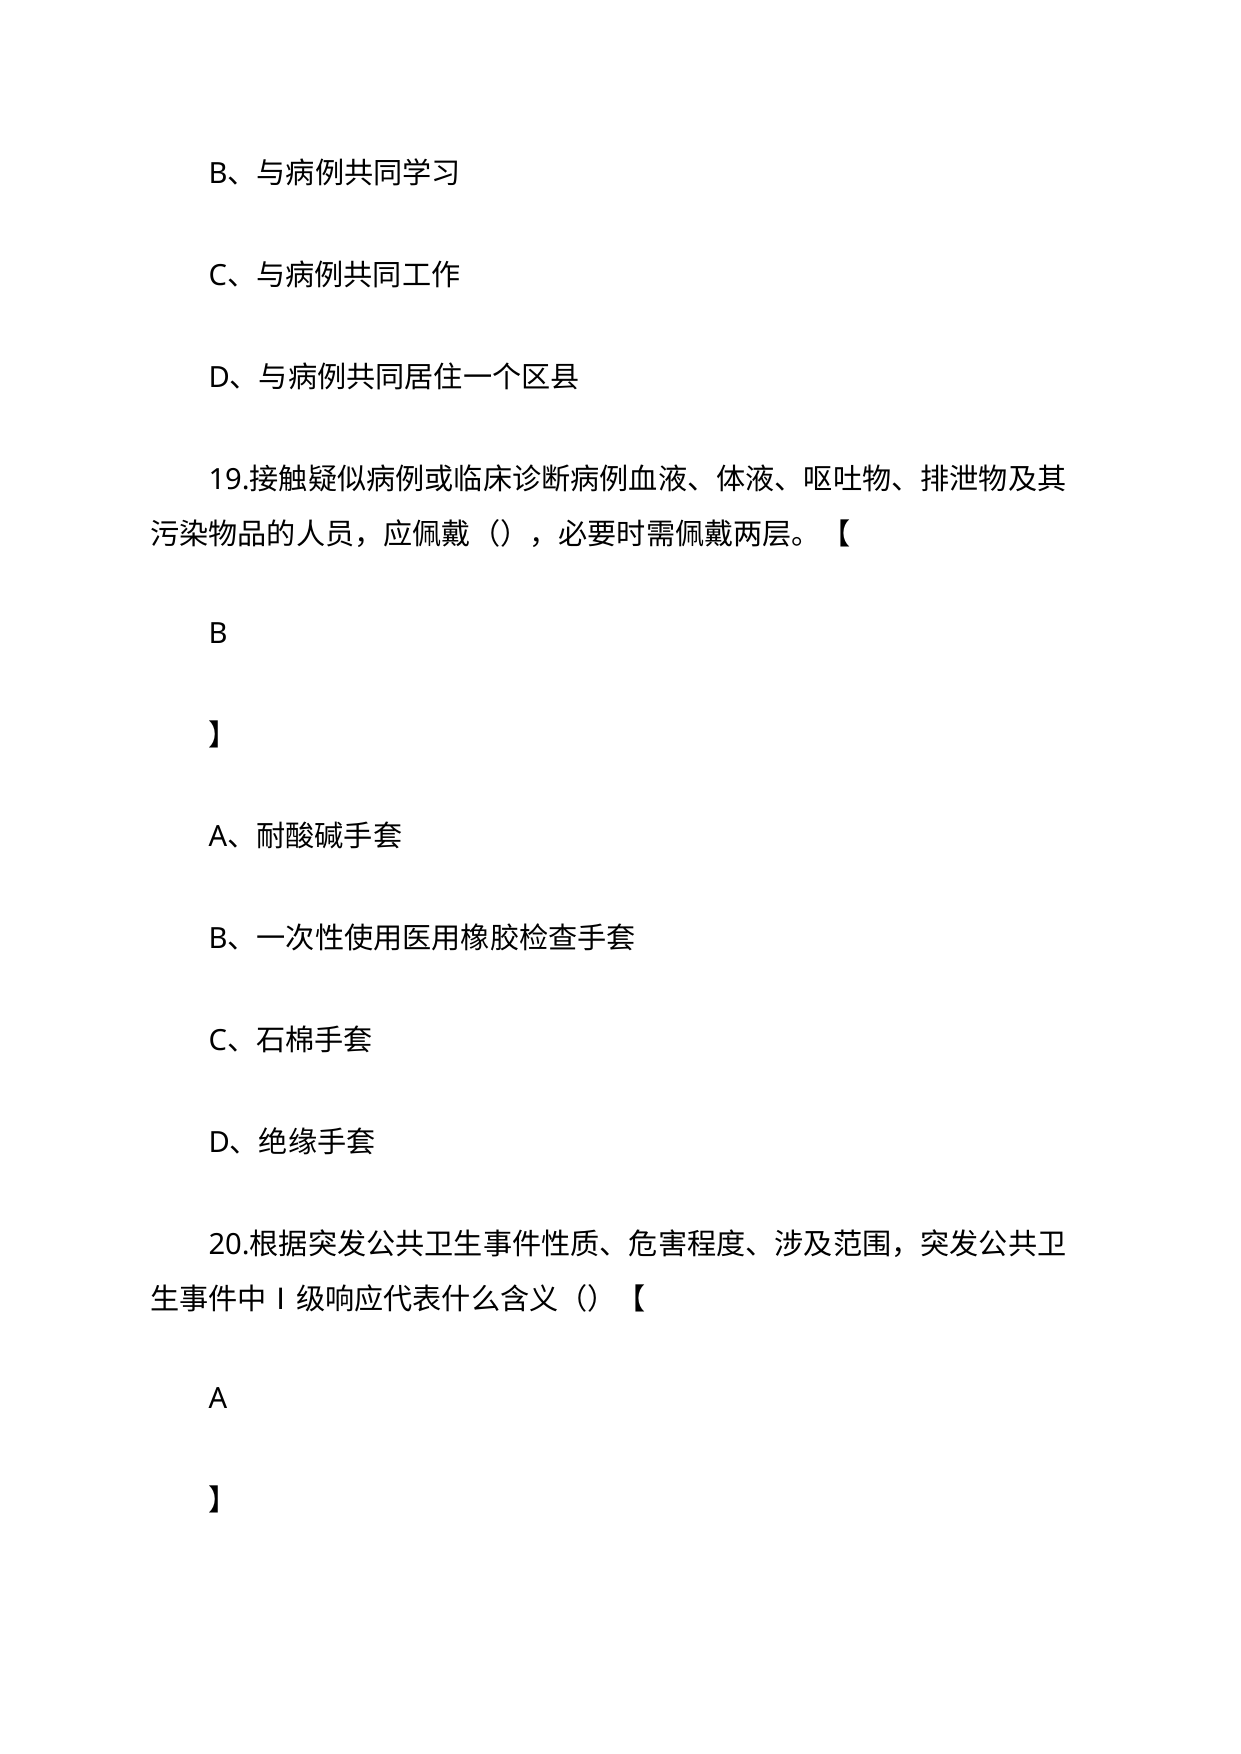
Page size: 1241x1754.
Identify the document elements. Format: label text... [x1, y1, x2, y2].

text A、耐酸碱手套 [150, 813, 1090, 855]
text D、绝缘手套 [150, 1119, 1090, 1161]
text D、与病例共同居住一个区县 [150, 354, 1090, 396]
text C、石棉手套 [150, 1017, 1090, 1059]
text B [150, 613, 1090, 652]
text C、与病例共同工作 [150, 252, 1090, 294]
text 20.根据突发公共卫生事件性质、危害程度、涉及范围，突发公共卫生事件中Ⅰ级响应代表什么含义（）【 [150, 1221, 1090, 1318]
text B、与病例共同学习 [150, 150, 1090, 192]
text A [150, 1378, 1090, 1417]
text B、一次性使用医用橡胶检查手套 [150, 915, 1090, 957]
text 】 [150, 711, 1090, 753]
text 19.接触疑似病例或临床诊断病例血液、体液、呕吐物、排泄物及其污染物品的人员，应佩戴（），必要时需佩戴两层。【 [150, 456, 1090, 553]
text 】 [150, 1476, 1090, 1518]
